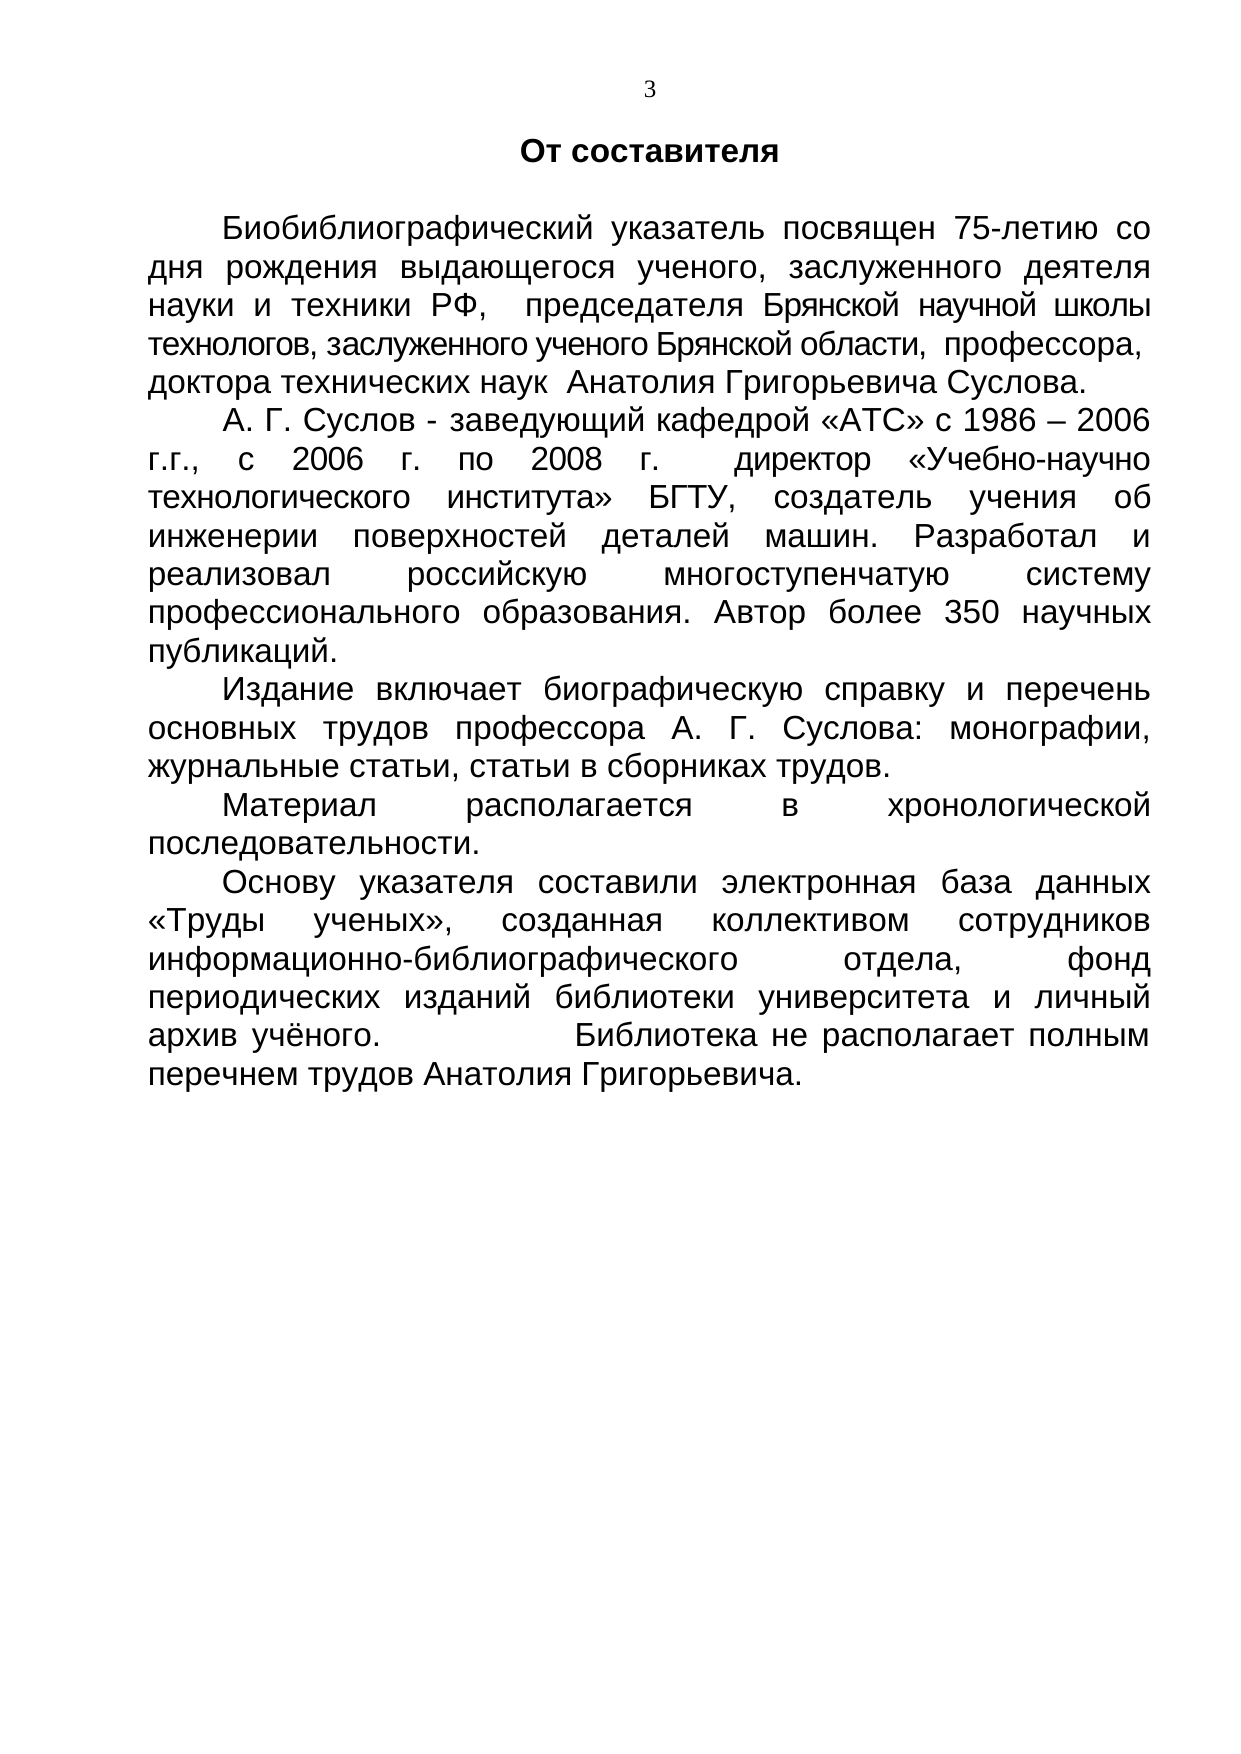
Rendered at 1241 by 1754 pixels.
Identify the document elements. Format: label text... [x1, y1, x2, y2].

text Биобиблиографический указатель посвящен 75-летию со дня рождения выдающегося ученого, заслуженного деятеля науки и техники РФ, председателя Брянской научной школы технологов, заслуженного ученого Брянской области, профессора, [148, 208, 1152, 362]
text Издание включает биографическую справку и перечень основных трудов профессора А. Г. Суслова: монографии, журнальные статьи, статьи в сборниках трудов. [148, 669, 1152, 785]
text доктора технических наук Анатолия Григорьевича Суслова. [148, 362, 1152, 400]
text Основу указателя составили электронная база данных «Труды ученых», созданная коллективом сотрудников информационно-библиографического отдела, фонд периодических изданий библиотеки университета и личный архив учёного. Библиотека не располагает полным перечнем трудов Анатолия Григорьевича. [148, 862, 1152, 1092]
text Материал располагается в хронологической последовательности. [148, 785, 1152, 862]
text А. Г. Суслов - заведующий кафедрой «АТС» с 1986 – 2006 г.г., с 2006 г. по 2008 г. директор «Учебно-научно технологического института» БГТУ, создатель учения об инженерии поверхностей деталей машин. Разработал и реализовал российскую многоступенчатую систему профессионального образования. Автор более 350 научных публикаций. [148, 400, 1152, 669]
text От составителя [148, 131, 1152, 170]
